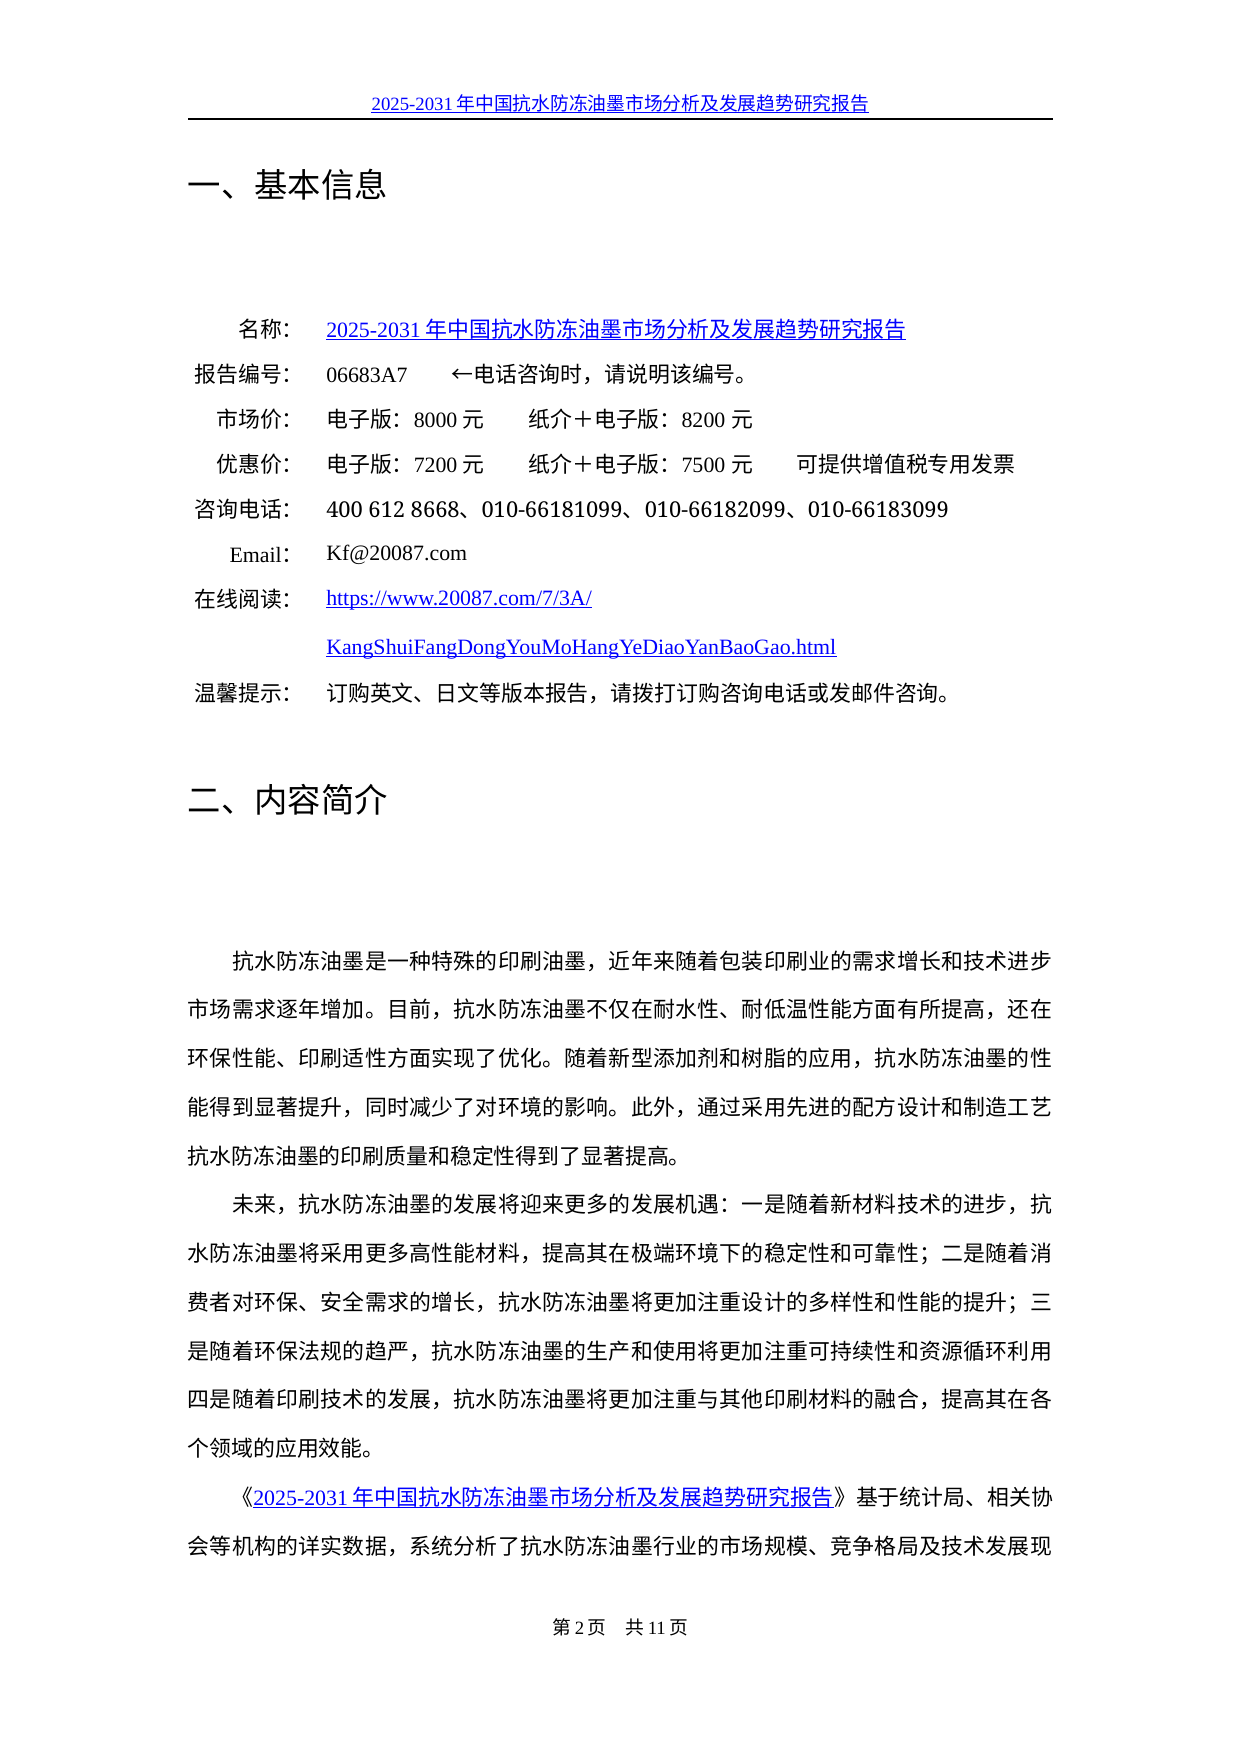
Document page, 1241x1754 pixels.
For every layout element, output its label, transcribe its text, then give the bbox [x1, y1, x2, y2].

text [187, 943, 1053, 1561]
title 一、基本信息 [187, 150, 1053, 215]
table_cell 市场价： [167, 402, 315, 447]
table_cell [315, 582, 1073, 675]
table_cell Email： [167, 537, 315, 582]
table_cell 06683A7 ←电话咨询时，请说明该编号。 [315, 357, 1073, 402]
table_cell 报告编号： [167, 357, 315, 402]
table_cell 温馨提示： [167, 675, 315, 720]
table_cell 咨询电话： [167, 492, 315, 537]
table_cell 400 612 8668、010-66181099、010-66182099、010-66183099 [315, 492, 1073, 537]
table_header 2025-2031年中国抗水防冻油墨市场分析及发展趋势研究报告 [315, 312, 1073, 357]
table_cell 电子版：7200 元 纸介＋电子版：7500 元 可提供增值税专用发票 [315, 447, 1073, 492]
table_cell 订购英文、日文等版本报告，请拨打订购咨询电话或发邮件咨询。 [315, 675, 1073, 720]
table_cell Kf@20087.com [315, 537, 1073, 582]
title 二、内容简介 [187, 766, 1053, 831]
table_cell 在线阅读： [167, 582, 315, 675]
table_cell 电子版：8000 元 纸介＋电子版：8200 元 [315, 402, 1073, 447]
table_cell 优惠价： [167, 447, 315, 492]
table_header 名称： [167, 312, 315, 357]
